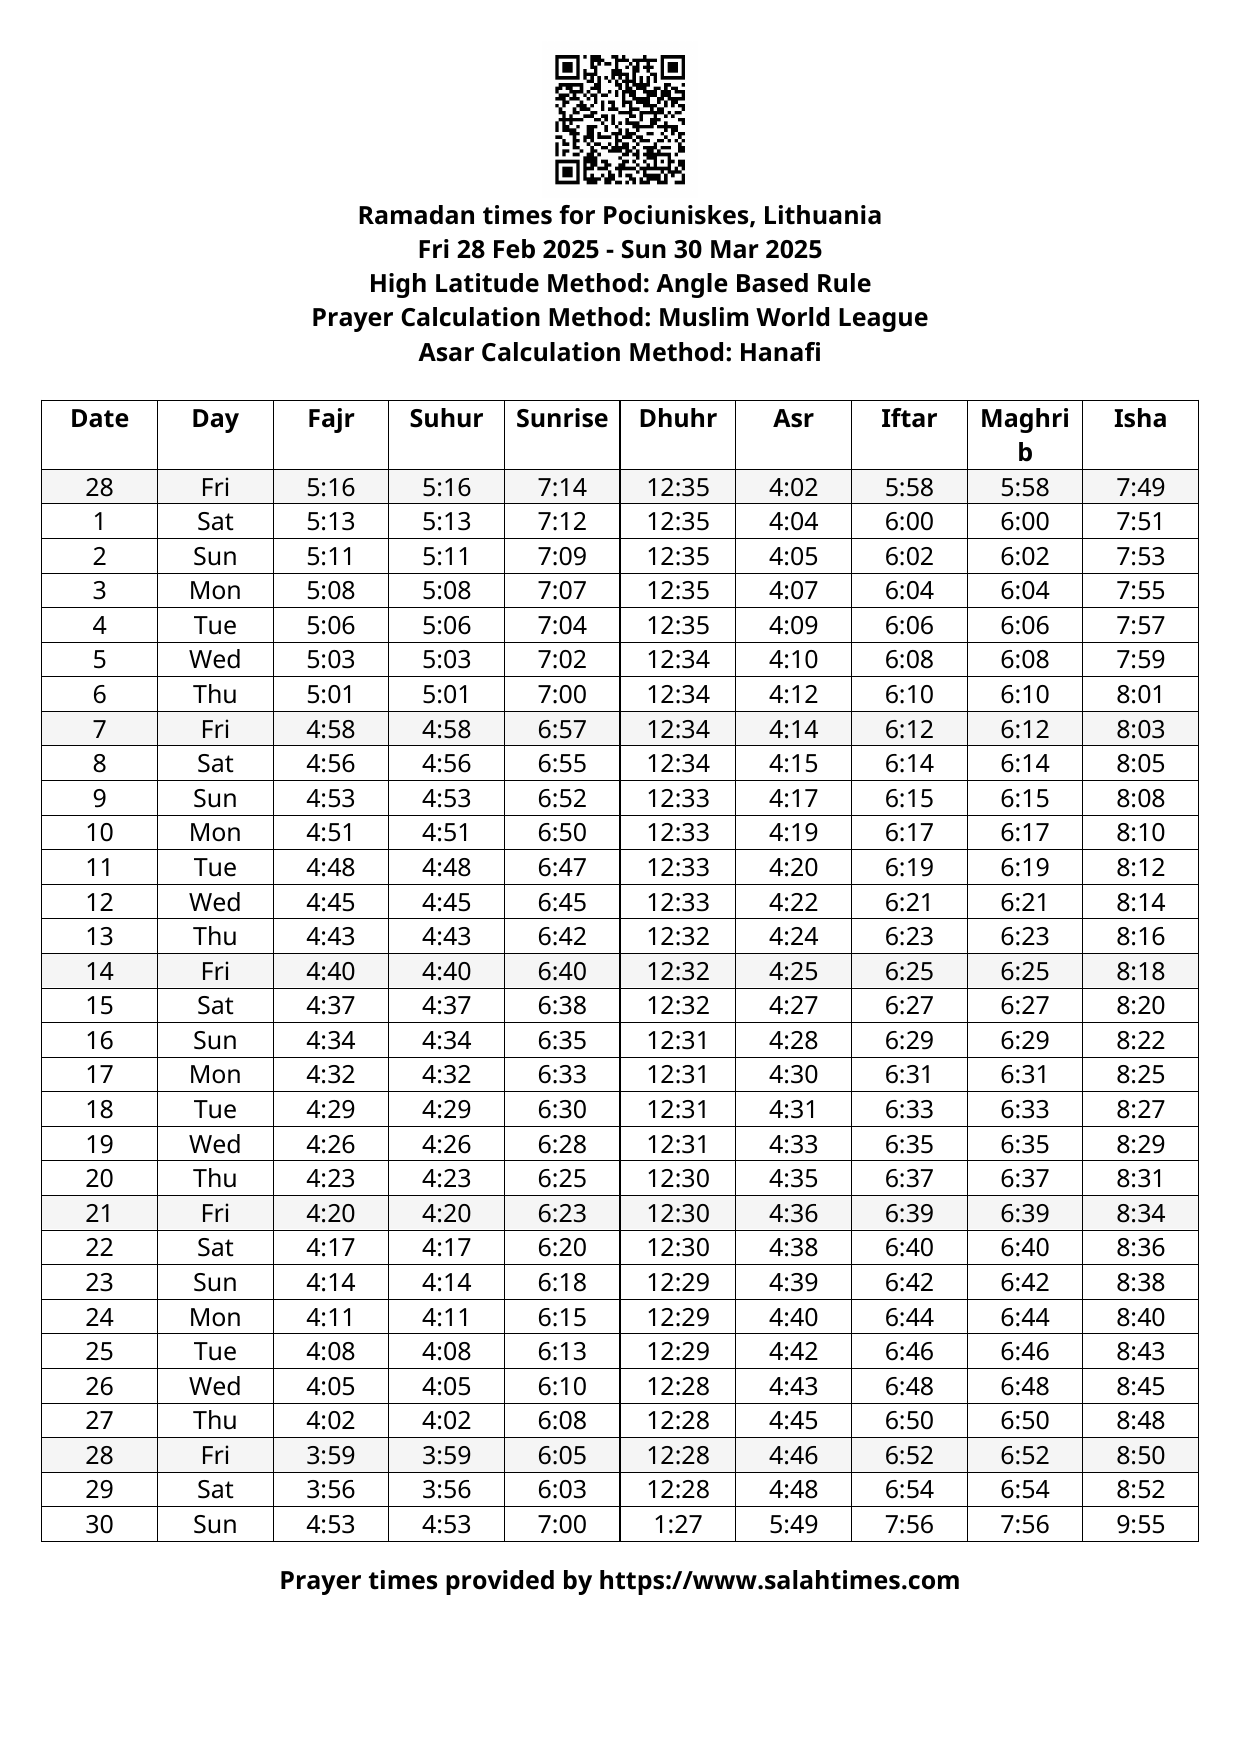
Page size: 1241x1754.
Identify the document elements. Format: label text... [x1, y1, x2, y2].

table_cell 4:12 [736, 677, 851, 711]
table_cell 7:49 [1083, 470, 1198, 503]
table_cell 3:59 [389, 1438, 504, 1472]
table_cell 4:20 [389, 1196, 504, 1229]
table_cell 4:43 [389, 919, 504, 953]
table_cell 6:40 [968, 1231, 1082, 1264]
table_cell 18 [42, 1092, 157, 1126]
table_cell Thu [158, 919, 273, 953]
table_cell 6:40 [852, 1231, 967, 1264]
table_cell 8:29 [1083, 1127, 1198, 1160]
table_header Iftar [852, 401, 967, 469]
table_cell 6:08 [505, 1404, 619, 1437]
table_cell Tue [158, 608, 273, 642]
table_cell 8:45 [1083, 1369, 1198, 1402]
table_cell 7:51 [1083, 504, 1198, 538]
table_cell Sat [158, 1473, 273, 1506]
table_cell 7 [42, 712, 157, 745]
table_cell 7:04 [505, 608, 619, 642]
table_cell 4:15 [736, 746, 851, 780]
table_cell 6:38 [505, 989, 619, 1022]
table_cell Mon [158, 1300, 273, 1333]
table_cell 12:30 [621, 1161, 735, 1195]
table_cell 4:17 [274, 1231, 388, 1264]
table_cell 6:42 [852, 1265, 967, 1299]
table_cell 6:29 [852, 1023, 967, 1057]
table_cell 6:13 [505, 1334, 619, 1368]
table_cell 6:33 [505, 1058, 619, 1091]
table_cell Sat [158, 1231, 273, 1264]
table_cell 6:30 [505, 1092, 619, 1126]
table_cell 6:39 [852, 1196, 967, 1229]
table_cell 4:51 [389, 816, 504, 849]
table_cell 7:57 [1083, 608, 1198, 642]
table_cell Sat [158, 989, 273, 1022]
table_cell 12:34 [621, 643, 735, 676]
table_cell 6:17 [852, 816, 967, 849]
table_header Maghrib [968, 401, 1082, 469]
table_cell 5:06 [274, 608, 388, 642]
table_cell 9 [42, 781, 157, 814]
table_cell 12:32 [621, 989, 735, 1022]
table_cell 4:38 [736, 1231, 851, 1264]
table_cell 6:50 [505, 816, 619, 849]
table_header Isha [1083, 401, 1198, 469]
table_cell 6:33 [968, 1092, 1082, 1126]
table_cell Mon [158, 816, 273, 849]
table_cell 4:27 [736, 989, 851, 1022]
table_cell 22 [42, 1231, 157, 1264]
table_cell 4:56 [389, 746, 504, 780]
table_cell 5:01 [389, 677, 504, 711]
table_cell 12:30 [621, 1231, 735, 1264]
table_cell 3:56 [389, 1473, 504, 1506]
table_cell 12:28 [621, 1438, 735, 1472]
table_cell 19 [42, 1127, 157, 1160]
table_cell 12:35 [621, 539, 735, 572]
table_cell 8:16 [1083, 919, 1198, 953]
table_cell 7:53 [1083, 539, 1198, 572]
table_cell 7:59 [1083, 643, 1198, 676]
table_header Dhuhr [621, 401, 735, 469]
table_cell 5:08 [274, 574, 388, 607]
table_cell 12:34 [621, 712, 735, 745]
table_cell 6:40 [505, 954, 619, 987]
table_cell 4:05 [736, 539, 851, 572]
table_cell 9:55 [1083, 1507, 1198, 1541]
table_cell 4 [42, 608, 157, 642]
table_cell 20 [42, 1161, 157, 1195]
table_cell 4:58 [274, 712, 388, 745]
table_cell 4:14 [274, 1265, 388, 1299]
table_cell 6:23 [968, 919, 1082, 953]
table_cell 6:54 [852, 1473, 967, 1506]
table_cell 4:53 [389, 1507, 504, 1541]
table_cell 4:53 [274, 781, 388, 814]
table_cell 6:31 [968, 1058, 1082, 1091]
table_cell 27 [42, 1404, 157, 1437]
table_cell 6:55 [505, 746, 619, 780]
table_cell 28 [42, 1438, 157, 1472]
table_cell 6:42 [505, 919, 619, 953]
table_cell 12:29 [621, 1300, 735, 1333]
table_cell 6:06 [968, 608, 1082, 642]
table_cell 4:24 [736, 919, 851, 953]
table_cell Tue [158, 850, 273, 884]
table_cell 5:13 [274, 504, 388, 538]
table_cell 7:02 [505, 643, 619, 676]
table_cell 3:59 [274, 1438, 388, 1472]
table_cell 4:48 [274, 850, 388, 884]
table_cell 6:14 [852, 746, 967, 780]
table_cell 4:32 [274, 1058, 388, 1091]
text Prayer times provided by https://www.salahtimes.com [42, 1563, 1198, 1597]
table_cell Thu [158, 1161, 273, 1195]
table_cell 6:46 [852, 1334, 967, 1368]
table_cell 6:02 [968, 539, 1082, 572]
table_cell 12:33 [621, 885, 735, 918]
table_cell 21 [42, 1196, 157, 1229]
table_cell 7:14 [505, 470, 619, 503]
table_cell Mon [158, 574, 273, 607]
table_cell Thu [158, 677, 273, 711]
table_cell Sun [158, 1507, 273, 1541]
table_cell 6:27 [968, 989, 1082, 1022]
table_cell 6:47 [505, 850, 619, 884]
table_cell 4:53 [274, 1507, 388, 1541]
table_cell 6:00 [968, 504, 1082, 538]
table_header Asr [736, 401, 851, 469]
table_cell 4:33 [736, 1127, 851, 1160]
table_cell 6 [42, 677, 157, 711]
table_cell 8:52 [1083, 1473, 1198, 1506]
table_cell 6:27 [852, 989, 967, 1022]
table_cell 4:45 [736, 1404, 851, 1437]
table_cell 5:08 [389, 574, 504, 607]
table_cell 7:12 [505, 504, 619, 538]
table_cell 7:00 [505, 1507, 619, 1541]
table_cell 8:22 [1083, 1023, 1198, 1057]
table_cell 5:49 [736, 1507, 851, 1541]
table_cell 30 [42, 1507, 157, 1541]
table_cell 4:26 [274, 1127, 388, 1160]
table_cell 8:38 [1083, 1265, 1198, 1299]
table_cell 8:20 [1083, 989, 1198, 1022]
table_cell 12:28 [621, 1404, 735, 1437]
table_cell 7:55 [1083, 574, 1198, 607]
table_cell 6:33 [852, 1092, 967, 1126]
table_cell 4:43 [274, 919, 388, 953]
table_cell 4:40 [736, 1300, 851, 1333]
table_cell 5:13 [389, 504, 504, 538]
table_cell 4:02 [736, 470, 851, 503]
table_cell Fri [158, 1438, 273, 1472]
table_cell 4:14 [389, 1265, 504, 1299]
table_cell 4:51 [274, 816, 388, 849]
table_cell Wed [158, 885, 273, 918]
table_cell Fri [158, 1196, 273, 1229]
table_cell 4:04 [736, 504, 851, 538]
table_cell 6:46 [968, 1334, 1082, 1368]
table_cell 4:34 [389, 1023, 504, 1057]
table_cell 12:35 [621, 470, 735, 503]
table_cell 6:29 [968, 1023, 1082, 1057]
table_header Date [42, 401, 157, 469]
table_cell 6:06 [852, 608, 967, 642]
table_cell 6:02 [852, 539, 967, 572]
table_cell 6:14 [968, 746, 1082, 780]
table_cell 8:12 [1083, 850, 1198, 884]
table_cell 6:37 [968, 1161, 1082, 1195]
table_cell 29 [42, 1473, 157, 1506]
table_cell 6:48 [968, 1369, 1082, 1402]
table_cell 4:26 [389, 1127, 504, 1160]
table_cell 4:58 [389, 712, 504, 745]
table_cell 8:40 [1083, 1300, 1198, 1333]
table_cell 5:11 [389, 539, 504, 572]
table_cell 7:07 [505, 574, 619, 607]
table_cell 28 [42, 470, 157, 503]
table_cell 4:28 [736, 1023, 851, 1057]
table_cell 12:29 [621, 1334, 735, 1368]
table_cell 26 [42, 1369, 157, 1402]
table_cell Sun [158, 539, 273, 572]
table_cell 4:43 [736, 1369, 851, 1402]
text Asar Calculation Method: Hanafi [42, 334, 1198, 368]
table_cell 4:10 [736, 643, 851, 676]
table_cell 24 [42, 1300, 157, 1333]
table_cell 4:45 [274, 885, 388, 918]
table_cell Tue [158, 1092, 273, 1126]
table_cell 11 [42, 850, 157, 884]
table_cell Wed [158, 643, 273, 676]
table_cell 12:32 [621, 954, 735, 987]
table_cell 7:56 [852, 1507, 967, 1541]
table_cell 12:33 [621, 850, 735, 884]
table_cell 12:35 [621, 608, 735, 642]
table_cell 6:52 [852, 1438, 967, 1472]
table_cell 6:35 [505, 1023, 619, 1057]
text Ramadan times for Pociuniskes, Lithuania [42, 198, 1198, 232]
table_cell 4:48 [736, 1473, 851, 1506]
table_cell 5:06 [389, 608, 504, 642]
table_cell 6:03 [505, 1473, 619, 1506]
table_cell 6:57 [505, 712, 619, 745]
table_cell 8:43 [1083, 1334, 1198, 1368]
table_cell 6:00 [852, 504, 967, 538]
table_cell 6:08 [968, 643, 1082, 676]
table_cell Wed [158, 1369, 273, 1402]
table_cell 6:42 [968, 1265, 1082, 1299]
table_cell 12 [42, 885, 157, 918]
table_cell 4:37 [389, 989, 504, 1022]
table_cell 12:30 [621, 1196, 735, 1229]
table_cell 12:34 [621, 677, 735, 711]
table_cell 6:35 [968, 1127, 1082, 1160]
table_cell 4:20 [274, 1196, 388, 1229]
table_cell 6:28 [505, 1127, 619, 1160]
text Prayer Calculation Method: Muslim World League [42, 300, 1198, 334]
table_cell 6:19 [968, 850, 1082, 884]
table_cell 8 [42, 746, 157, 780]
table_cell 6:15 [505, 1300, 619, 1333]
table_cell Sat [158, 504, 273, 538]
table_cell 6:12 [968, 712, 1082, 745]
table_cell 4:11 [274, 1300, 388, 1333]
table_cell 4:34 [274, 1023, 388, 1057]
table_cell Fri [158, 954, 273, 987]
table_cell 4:02 [389, 1404, 504, 1437]
table_cell 4:40 [274, 954, 388, 987]
table_cell 4:42 [736, 1334, 851, 1368]
table_cell 12:34 [621, 746, 735, 780]
table_cell 5:01 [274, 677, 388, 711]
table_cell 8:03 [1083, 712, 1198, 745]
table_cell 12:32 [621, 919, 735, 953]
table_cell Mon [158, 1058, 273, 1091]
table_cell 7:00 [505, 677, 619, 711]
table_cell 6:19 [852, 850, 967, 884]
table_cell 5:58 [852, 470, 967, 503]
table_cell 12:33 [621, 781, 735, 814]
table_cell 12:29 [621, 1265, 735, 1299]
table_cell 23 [42, 1265, 157, 1299]
table_cell 4:25 [736, 954, 851, 987]
table_cell Fri [158, 470, 273, 503]
table_cell 6:44 [852, 1300, 967, 1333]
text High Latitude Method: Angle Based Rule [42, 266, 1198, 300]
table_cell 6:52 [505, 781, 619, 814]
table_cell 4:02 [274, 1404, 388, 1437]
table_cell 8:18 [1083, 954, 1198, 987]
table_cell 12:35 [621, 574, 735, 607]
table_cell Sun [158, 1023, 273, 1057]
table_cell 13 [42, 919, 157, 953]
table_cell 16 [42, 1023, 157, 1057]
table_cell 4:31 [736, 1092, 851, 1126]
table_cell 4:53 [389, 781, 504, 814]
table_cell 12:31 [621, 1092, 735, 1126]
table_cell Fri [158, 712, 273, 745]
table_cell 6:17 [968, 816, 1082, 849]
table_cell 6:08 [852, 643, 967, 676]
table_cell 12:31 [621, 1058, 735, 1091]
table_cell Wed [158, 1127, 273, 1160]
table_cell 4:09 [736, 608, 851, 642]
table_cell 4:40 [389, 954, 504, 987]
table_cell 8:36 [1083, 1231, 1198, 1264]
table_cell 6:25 [968, 954, 1082, 987]
table_cell 8:31 [1083, 1161, 1198, 1195]
table_cell 7:09 [505, 539, 619, 572]
table_cell 4:08 [389, 1334, 504, 1368]
table_cell 4:20 [736, 850, 851, 884]
table_cell 7:56 [968, 1507, 1082, 1541]
table_cell 5:11 [274, 539, 388, 572]
table_cell 6:05 [505, 1438, 619, 1472]
table_cell 5 [42, 643, 157, 676]
table_cell 8:10 [1083, 816, 1198, 849]
table_cell 15 [42, 989, 157, 1022]
table_cell 8:05 [1083, 746, 1198, 780]
table_cell 4:36 [736, 1196, 851, 1229]
table_cell 6:20 [505, 1231, 619, 1264]
table_cell 6:10 [505, 1369, 619, 1402]
table_cell 5:03 [274, 643, 388, 676]
table_cell 4:05 [274, 1369, 388, 1402]
table_cell 4:11 [389, 1300, 504, 1333]
table_cell 6:25 [505, 1161, 619, 1195]
table_cell 17 [42, 1058, 157, 1091]
table_header Sunrise [505, 401, 619, 469]
table_cell 6:04 [968, 574, 1082, 607]
table_cell 6:31 [852, 1058, 967, 1091]
table_cell 4:45 [389, 885, 504, 918]
table_cell 4:17 [736, 781, 851, 814]
table_cell 8:50 [1083, 1438, 1198, 1472]
table_header Day [158, 401, 273, 469]
table_cell 1 [42, 504, 157, 538]
table_cell 6:21 [968, 885, 1082, 918]
table_cell 4:32 [389, 1058, 504, 1091]
table_cell Thu [158, 1404, 273, 1437]
table_cell Sat [158, 746, 273, 780]
table_cell 8:27 [1083, 1092, 1198, 1126]
table_cell 4:14 [736, 712, 851, 745]
table_cell 4:29 [389, 1092, 504, 1126]
table_cell 10 [42, 816, 157, 849]
table_cell 6:25 [852, 954, 967, 987]
table_cell 8:01 [1083, 677, 1198, 711]
table_cell 6:15 [968, 781, 1082, 814]
table_cell 5:03 [389, 643, 504, 676]
table_header Fajr [274, 401, 388, 469]
table_cell 4:23 [389, 1161, 504, 1195]
table_cell 6:10 [852, 677, 967, 711]
table_cell 2 [42, 539, 157, 572]
table_cell 4:23 [274, 1161, 388, 1195]
table_cell Sun [158, 1265, 273, 1299]
table_cell 6:10 [968, 677, 1082, 711]
table_cell 8:34 [1083, 1196, 1198, 1229]
text Fri 28 Feb 2025 - Sun 30 Mar 2025 [42, 232, 1198, 266]
table_cell 6:50 [852, 1404, 967, 1437]
table_cell 4:19 [736, 816, 851, 849]
table_cell 8:48 [1083, 1404, 1198, 1437]
table_cell 12:28 [621, 1369, 735, 1402]
table_cell 6:37 [852, 1161, 967, 1195]
table_cell 4:35 [736, 1161, 851, 1195]
table_cell Tue [158, 1334, 273, 1368]
table_cell 4:05 [389, 1369, 504, 1402]
table_cell 6:23 [505, 1196, 619, 1229]
table_cell 5:58 [968, 470, 1082, 503]
table_cell 12:31 [621, 1127, 735, 1160]
table_cell 6:50 [968, 1404, 1082, 1437]
table_cell 6:52 [968, 1438, 1082, 1472]
table_cell 3:56 [274, 1473, 388, 1506]
table_cell 5:16 [389, 470, 504, 503]
table_cell 6:23 [852, 919, 967, 953]
table_cell 8:08 [1083, 781, 1198, 814]
table_cell 4:07 [736, 574, 851, 607]
table_cell 4:17 [389, 1231, 504, 1264]
table_cell 4:48 [389, 850, 504, 884]
table_cell 12:28 [621, 1473, 735, 1506]
table_cell 5:16 [274, 470, 388, 503]
table_cell 6:54 [968, 1473, 1082, 1506]
table_cell 4:08 [274, 1334, 388, 1368]
table_cell 4:22 [736, 885, 851, 918]
table_header Suhur [389, 401, 504, 469]
table_cell 6:45 [505, 885, 619, 918]
table_cell 12:31 [621, 1023, 735, 1057]
table_cell 4:30 [736, 1058, 851, 1091]
table_cell 3 [42, 574, 157, 607]
table_cell 4:39 [736, 1265, 851, 1299]
table_cell 8:14 [1083, 885, 1198, 918]
table_cell 4:37 [274, 989, 388, 1022]
table_cell 6:12 [852, 712, 967, 745]
table_cell 6:04 [852, 574, 967, 607]
table_cell 12:35 [621, 504, 735, 538]
table_cell 1:27 [621, 1507, 735, 1541]
table_cell 8:25 [1083, 1058, 1198, 1091]
table_cell 6:39 [968, 1196, 1082, 1229]
table_cell 6:44 [968, 1300, 1082, 1333]
table_cell Sun [158, 781, 273, 814]
table_cell 14 [42, 954, 157, 987]
table_cell 4:46 [736, 1438, 851, 1472]
table_cell 12:33 [621, 816, 735, 849]
table_cell 4:56 [274, 746, 388, 780]
table_cell 6:48 [852, 1369, 967, 1402]
table_cell 6:21 [852, 885, 967, 918]
table_cell 6:15 [852, 781, 967, 814]
table_cell 4:29 [274, 1092, 388, 1126]
picture [542, 41, 699, 198]
table_cell 25 [42, 1334, 157, 1368]
table_cell 6:35 [852, 1127, 967, 1160]
table_cell 6:18 [505, 1265, 619, 1299]
